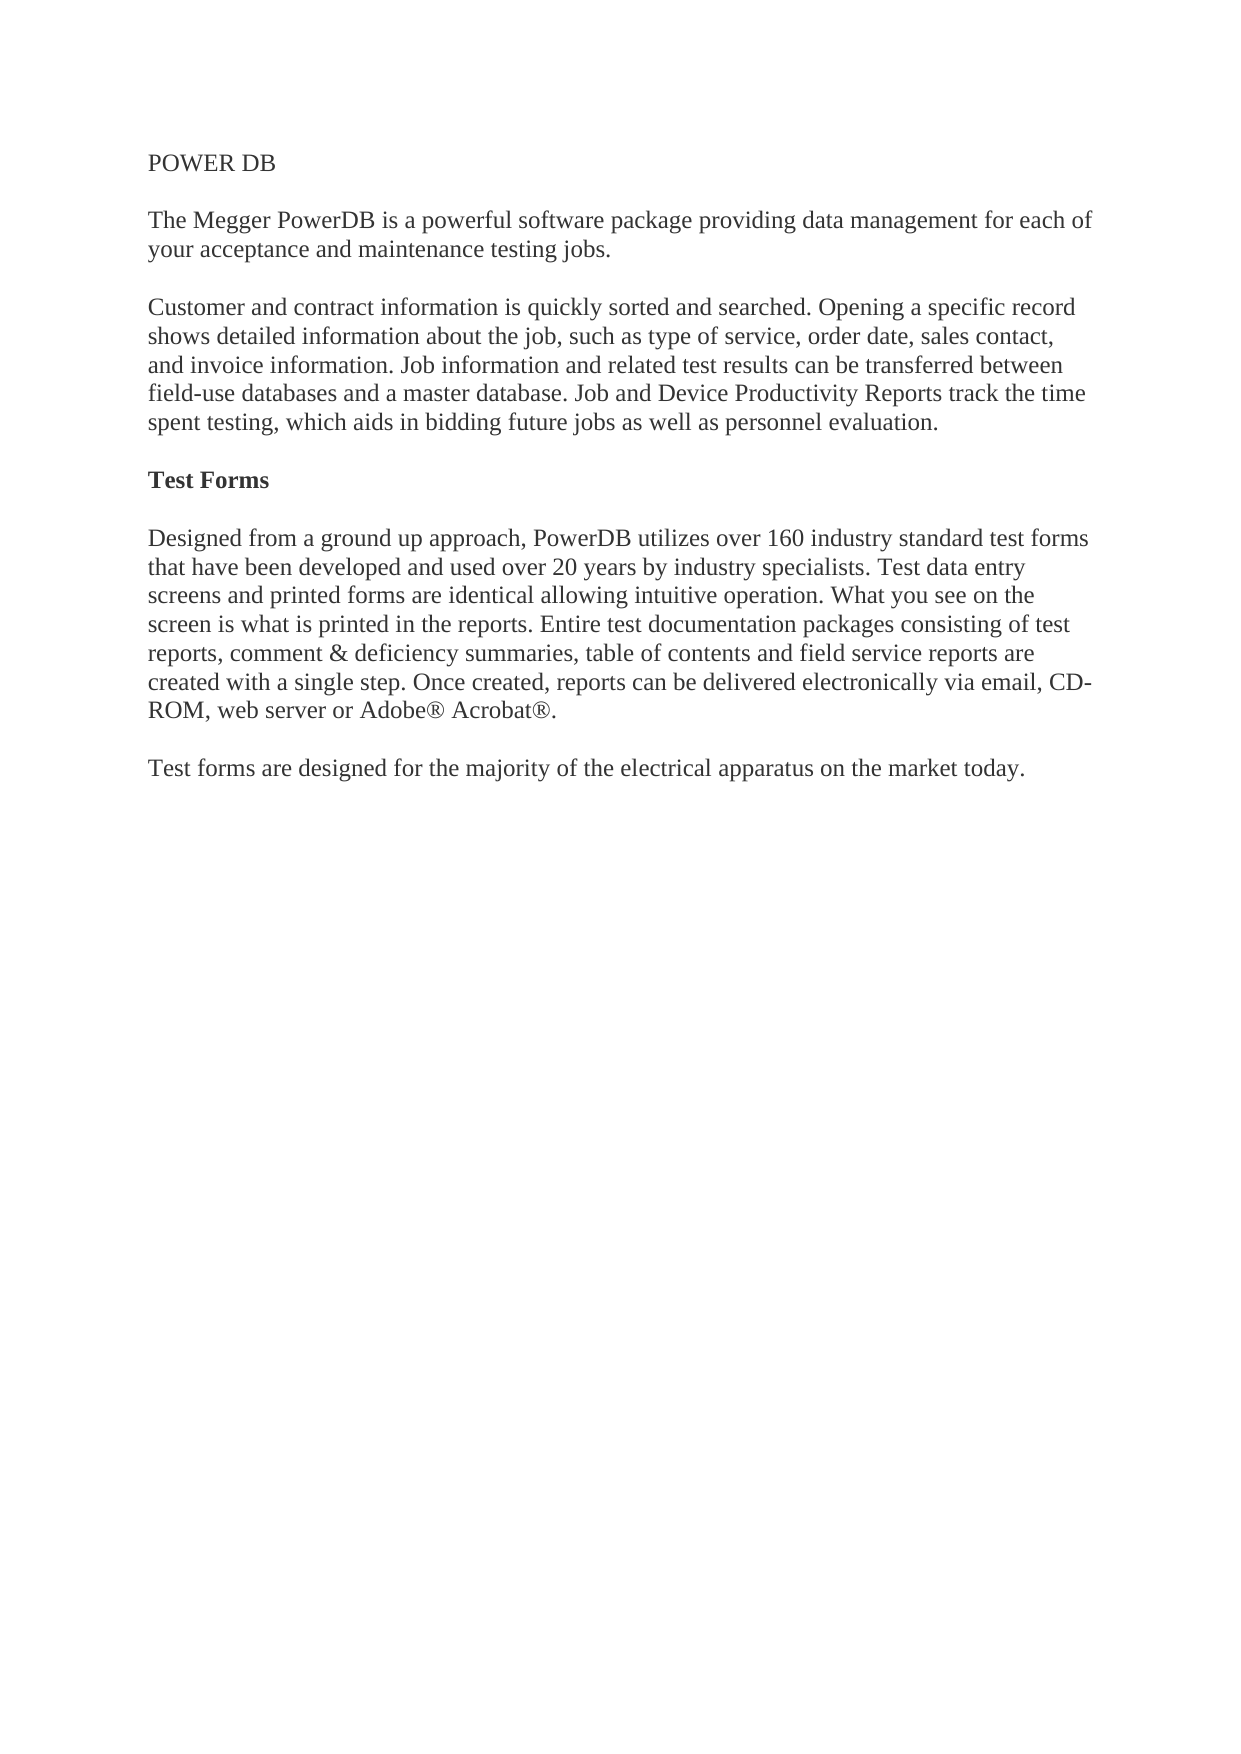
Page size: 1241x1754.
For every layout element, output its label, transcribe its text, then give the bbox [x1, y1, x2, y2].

text Designed from a ground up approach, PowerDB utilizes over 160 industry standard test forms that have been developed and used over 20 years by industry specialists. Test data entry screens and printed forms are identical allowing intuitive operation. What you see on the screen is what is printed in the reports. Entire test documentation packages consisting of test reports, comment & deficiency summaries, table of contents and field service reports are created with a single step. Once created, reports can be delivered electronically via email, CD-ROM, web server or Adobe® Acrobat®. [148, 523, 1093, 724]
text POWER DB [148, 148, 1093, 176]
text Test Forms [148, 465, 1093, 494]
text The Megger PowerDB is a powerful software package providing data management for each of your acceptance and maintenance testing jobs. [148, 206, 1093, 263]
text Customer and contract information is quickly sorted and searched. Opening a specific record shows detailed information about the job, such as type of service, order date, sales contact, and invoice information. Job information and related test results can be transferred between field-use databases and a master database. Job and Device Productivity Reports track the time spent testing, which aids in bidding future jobs as well as personnel evaluation. [148, 292, 1093, 436]
text Test forms are designed for the majority of the electrical apparatus on the market today. [148, 753, 1093, 782]
